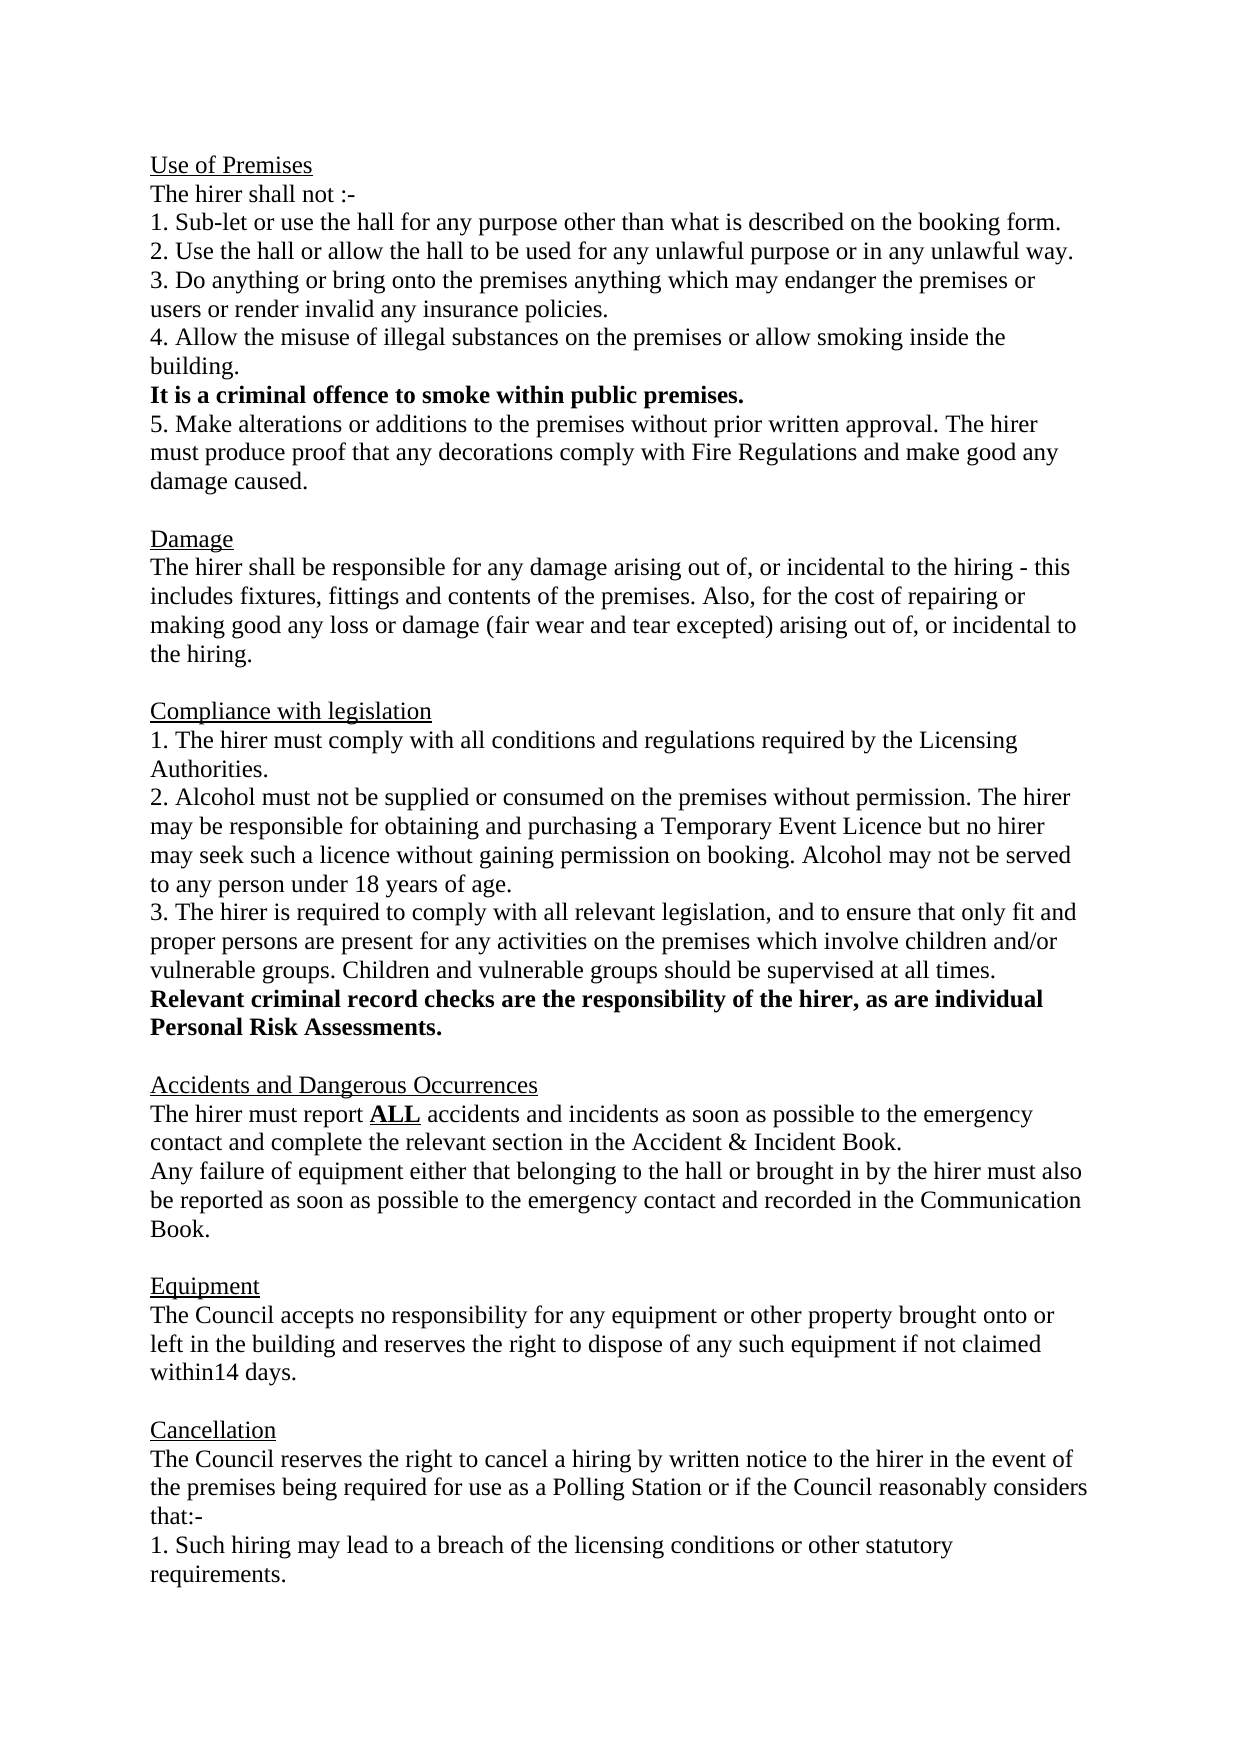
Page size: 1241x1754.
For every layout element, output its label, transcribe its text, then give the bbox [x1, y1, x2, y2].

text 5. Make alterations or additions to the premises without prior written approval. The hirer must produce proof that any decorations comply with Fire Regulations and make good any [150, 409, 1090, 466]
text 3. The hirer is required to comply with all relevant legislation, and to ensure that only fit and [150, 897, 1090, 926]
text Damage [150, 524, 1090, 552]
text damage caused. [150, 466, 1090, 495]
text may be responsible for obtaining and purchasing a Temporary Event Licence but no hirer [150, 811, 1090, 840]
text 2. Alcohol must not be supplied or consumed on the premises without permission. The hirer [150, 782, 1090, 811]
text Compliance with legislation [150, 696, 1090, 725]
text The hirer shall be responsible for any damage arising out of, or incidental to the hiring - this [150, 552, 1090, 581]
text 1. Such hiring may lead to a breach of the licensing conditions or other statutory requirements. [150, 1530, 1090, 1587]
text 4. Allow the misuse of illegal substances on the premises or allow smoking inside the building. [150, 322, 1090, 380]
text The Council reserves the right to cancel a hiring by written notice to the hirer in the event of the premises being required for use as a Polling Station or if the Council reasonably considers that:- [150, 1444, 1090, 1530]
text 1. Sub-let or use the hall for any purpose other than what is described on the booking form. [150, 207, 1090, 236]
text It is a criminal offence to smoke within public premises. [150, 380, 1090, 409]
text Authorities. [150, 754, 1090, 782]
text Any failure of equipment either that belonging to the hall or brought in by the hirer must also be reported as soon as possible to the emergency contact and recorded in the Communication Book. [150, 1156, 1090, 1242]
text Accidents and Dangerous Occurrences [150, 1070, 1090, 1099]
text The hirer must report ALL accidents and incidents as soon as possible to the emergency contact and complete the relevant section in the Accident & Incident Book. [150, 1099, 1090, 1156]
text Cancellation [150, 1415, 1090, 1444]
text includes fixtures, fittings and contents of the premises. Also, for the cost of repairing or making good any loss or damage (fair wear and tear excepted) arising out of, or incidental to the hiring. [150, 581, 1090, 667]
text 2. Use the hall or allow the hall to be used for any unlawful purpose or in any unlawful way. [150, 236, 1090, 265]
text vulnerable groups. Children and vulnerable groups should be supervised at all times. [150, 955, 1090, 984]
text Equipment [150, 1271, 1090, 1300]
text The Council accepts no responsibility for any equipment or other property brought onto or left in the building and reserves the right to dispose of any such equipment if not claimed within14 days. [150, 1300, 1090, 1386]
text Use of Premises [150, 150, 1090, 179]
text may seek such a licence without gaining permission on booking. Alcohol may not be served [150, 840, 1090, 869]
text Relevant criminal record checks are the responsibility of the hirer, as are individual Personal Risk Assessments. [150, 984, 1090, 1041]
text The hirer shall not :- [150, 179, 1090, 207]
text proper persons are present for any activities on the premises which involve children and/or [150, 926, 1090, 955]
text to any person under 18 years of age. [150, 869, 1090, 897]
text 1. The hirer must comply with all conditions and regulations required by the Licensing [150, 725, 1090, 754]
text 3. Do anything or bring onto the premises anything which may endanger the premises or users or render invalid any insurance policies. [150, 265, 1090, 322]
